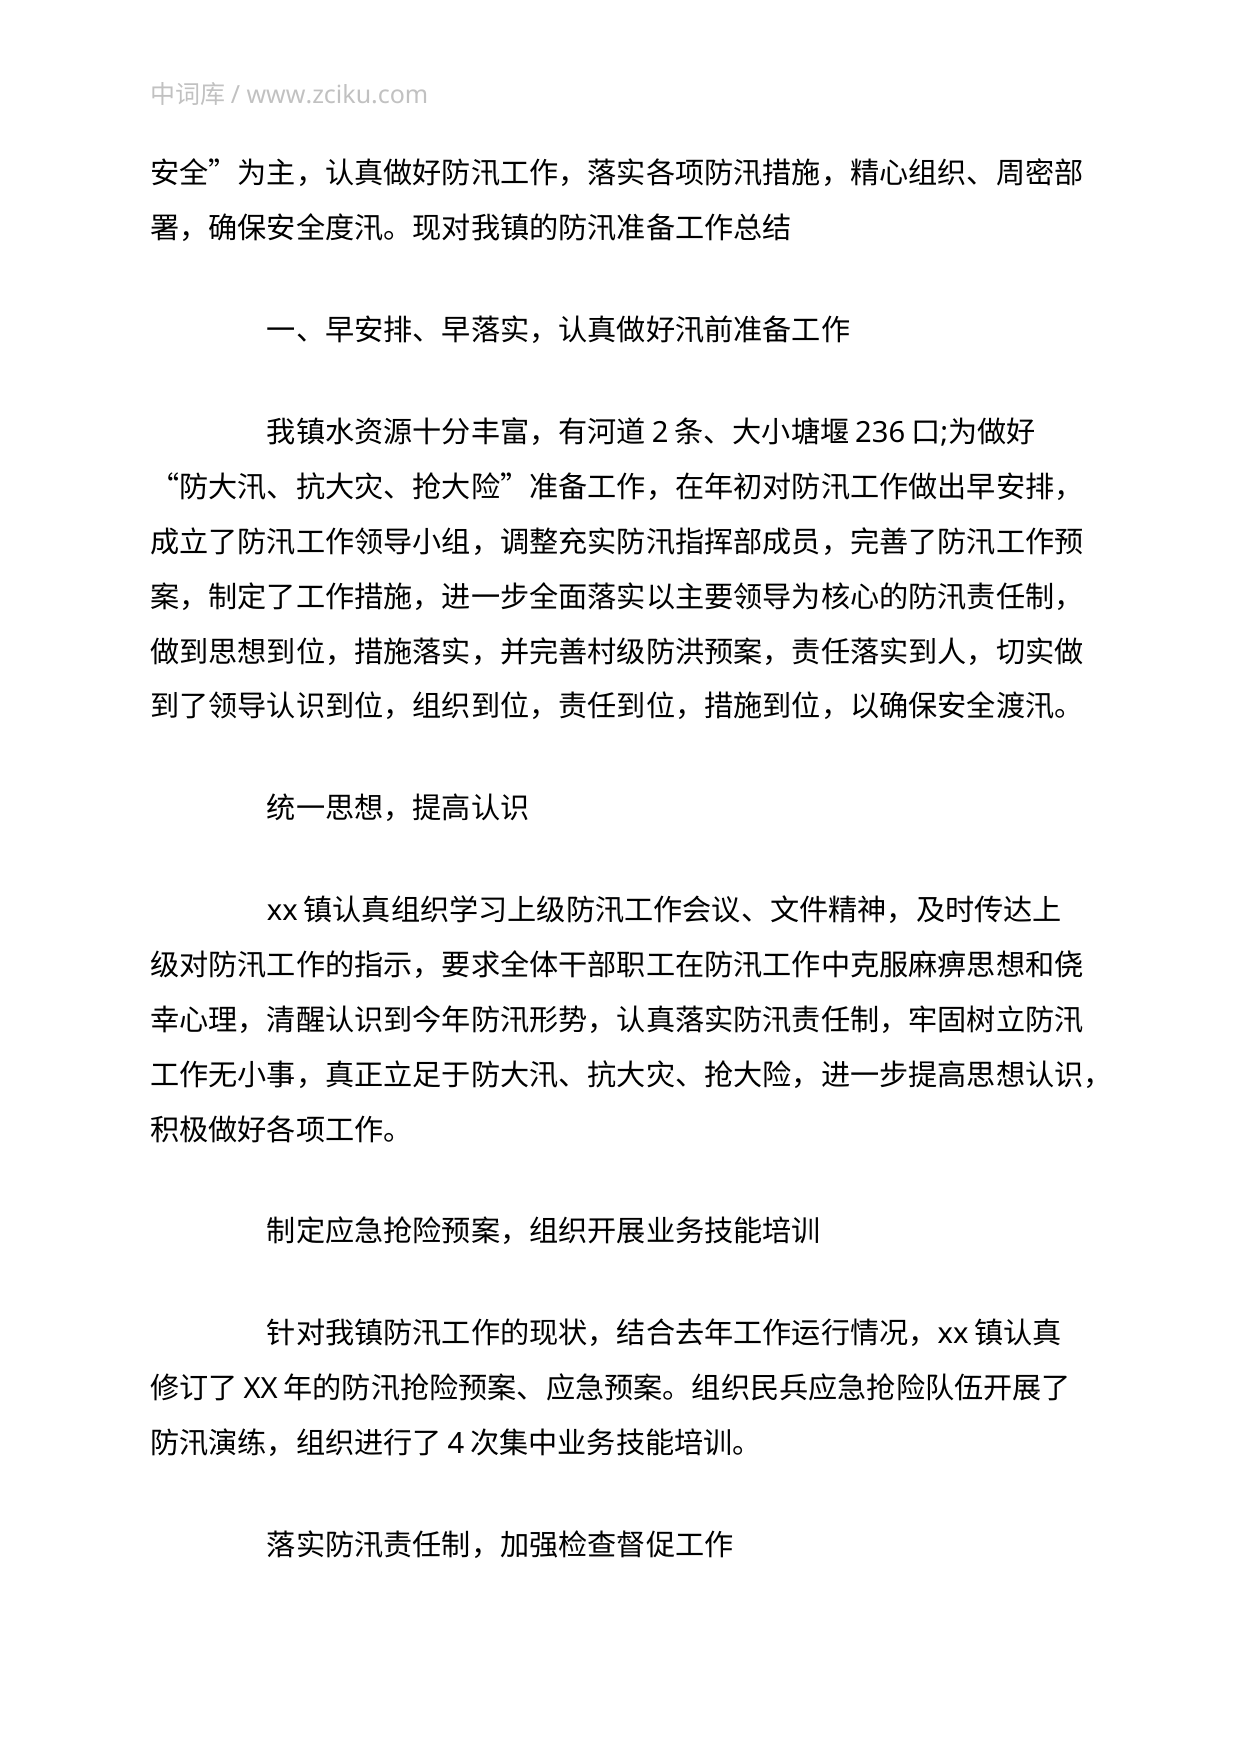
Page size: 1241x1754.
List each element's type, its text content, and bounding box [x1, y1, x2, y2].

text 落实防汛责任制，加强检查督促工作 [150, 1522, 1090, 1564]
text 统一思想，提高认识 [150, 785, 1090, 827]
text 我镇水资源十分丰富，有河道2条、大小塘堰236口;为做好“防大汛、抗大灾、抢大险”准备工作，在年初对防汛工作做出早安排，成立了防汛工作领导小组，调整充实防汛指挥部成员，完善了防汛工作预案，制定了工作措施，进一步全面落实以主要领导为核心的防汛责任制，做到思想到位，措施落实，并完善村级防洪预案，责任落实到人，切实做到了领导认识到位，组织到位，责任到位，措施到位，以确保安全渡汛。 [150, 408, 1090, 725]
text 一、早安排、早落实，认真做好汛前准备工作 [150, 307, 1090, 349]
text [150, 150, 1090, 247]
text 针对我镇防汛工作的现状，结合去年工作运行情况，xx镇认真修订了XX年的防汛抢险预案、应急预案。组织民兵应急抢险队伍开展了防汛演练，组织进行了4次集中业务技能培训。 [150, 1310, 1090, 1462]
text xx镇认真组织学习上级防汛工作会议、文件精神，及时传达上级对防汛工作的指示，要求全体干部职工在防汛工作中克服麻痹思想和侥幸心理，清醒认识到今年防汛形势，认真落实防汛责任制，牢固树立防汛工作无小事，真正立足于防大汛、抗大灾、抢大险，进一步提高思想认识，积极做好各项工作。 [150, 887, 1090, 1148]
text 制定应急抢险预案，组织开展业务技能培训 [150, 1208, 1090, 1250]
